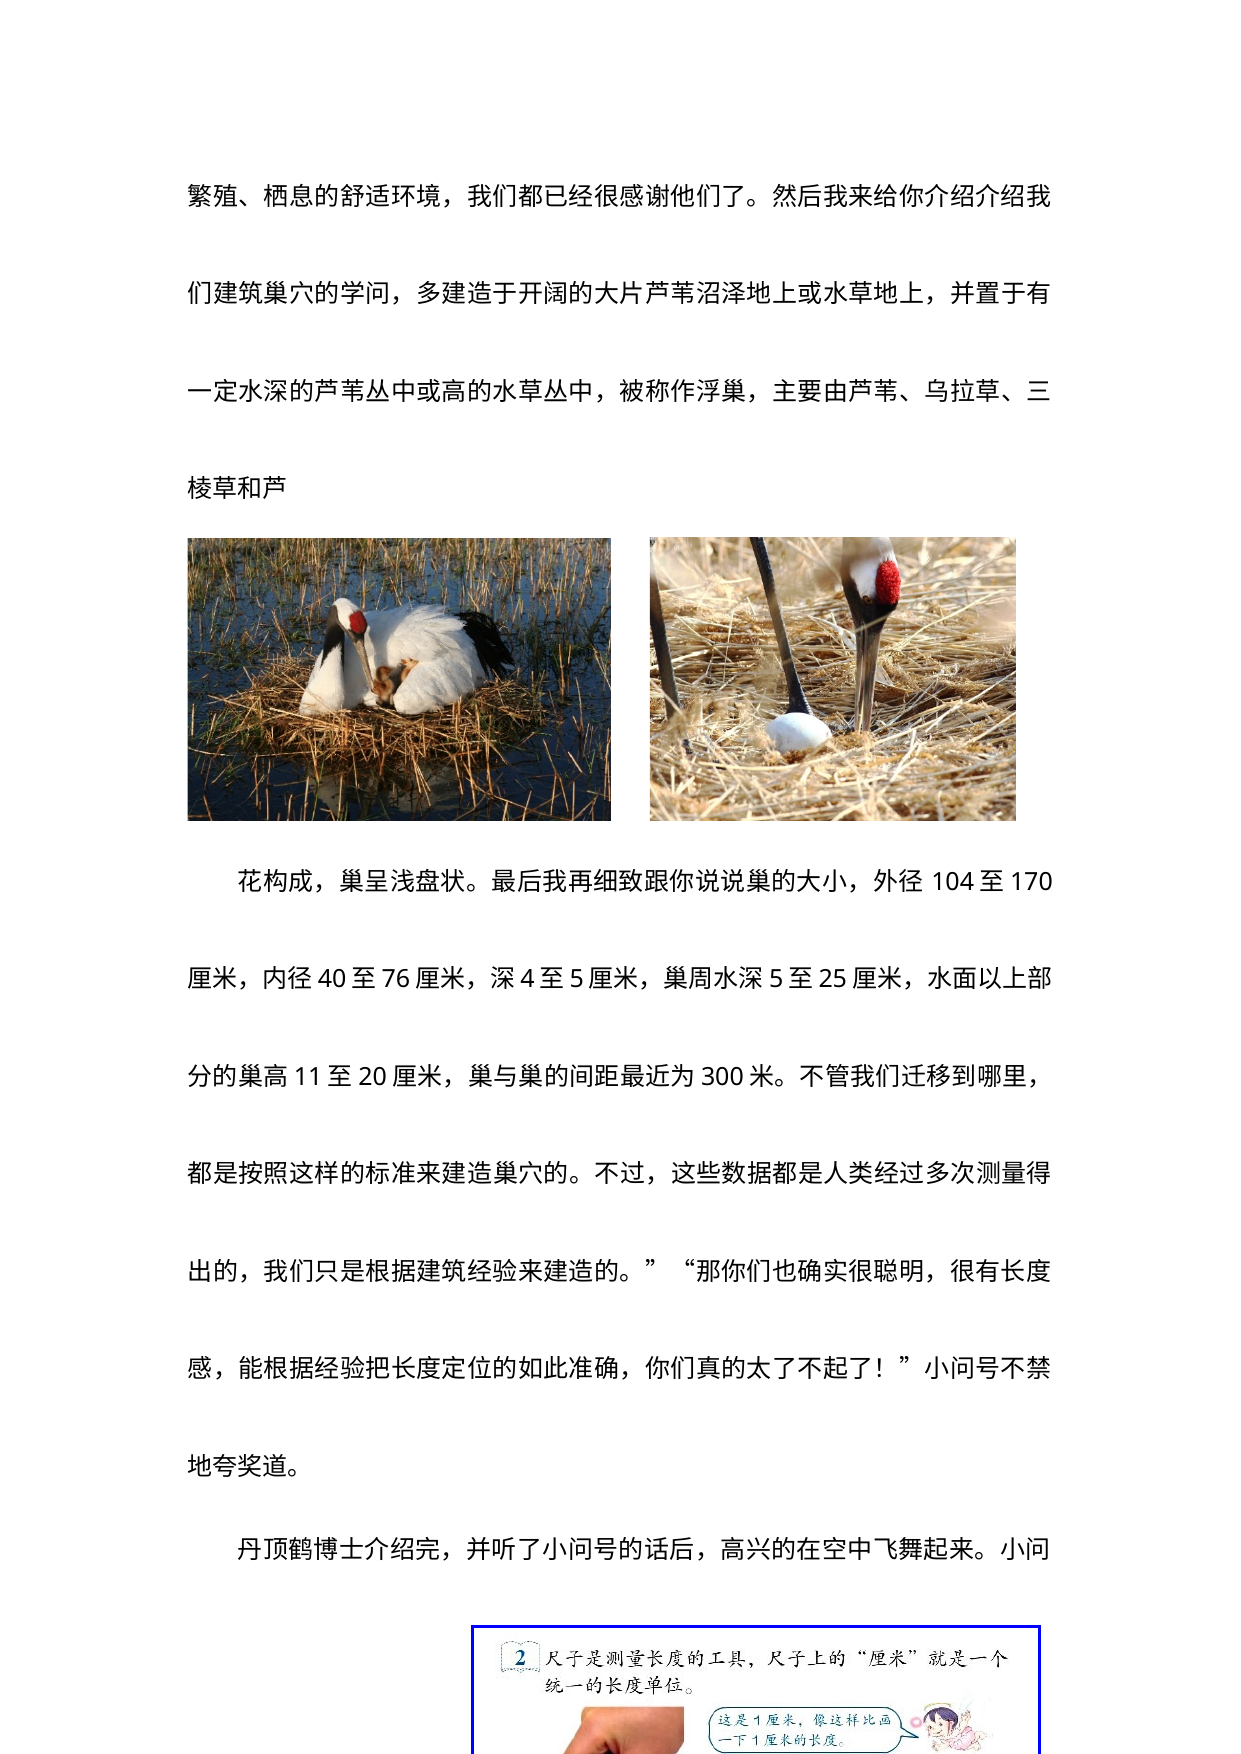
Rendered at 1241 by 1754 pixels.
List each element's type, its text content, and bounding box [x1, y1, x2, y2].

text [187, 162, 1053, 519]
picture [187, 538, 611, 821]
picture [487, 1634, 1028, 1754]
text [187, 1515, 1053, 1580]
picture [649, 537, 1016, 821]
text 花构成，巢呈浅盘状。最后我再细致跟你说说巢的大小，外径104至170厘米，内径40至76厘米，深4至5厘米，巢周水深5至25厘米，水面以上部分的巢高11至20厘米，巢与巢的间距最近为300米。不管我们迁移到哪里，都是按照这样的标准来建造巢穴的。不过，这些数据都是人类经过多次测量得出的，我们只是根据建筑经验来建造的。”“那你们也确实很聪明，很有长度感，能根据经验把长度定位的如此准确，你们真的太了不起了！”小问号不禁地夸奖道。 [187, 847, 1053, 1497]
